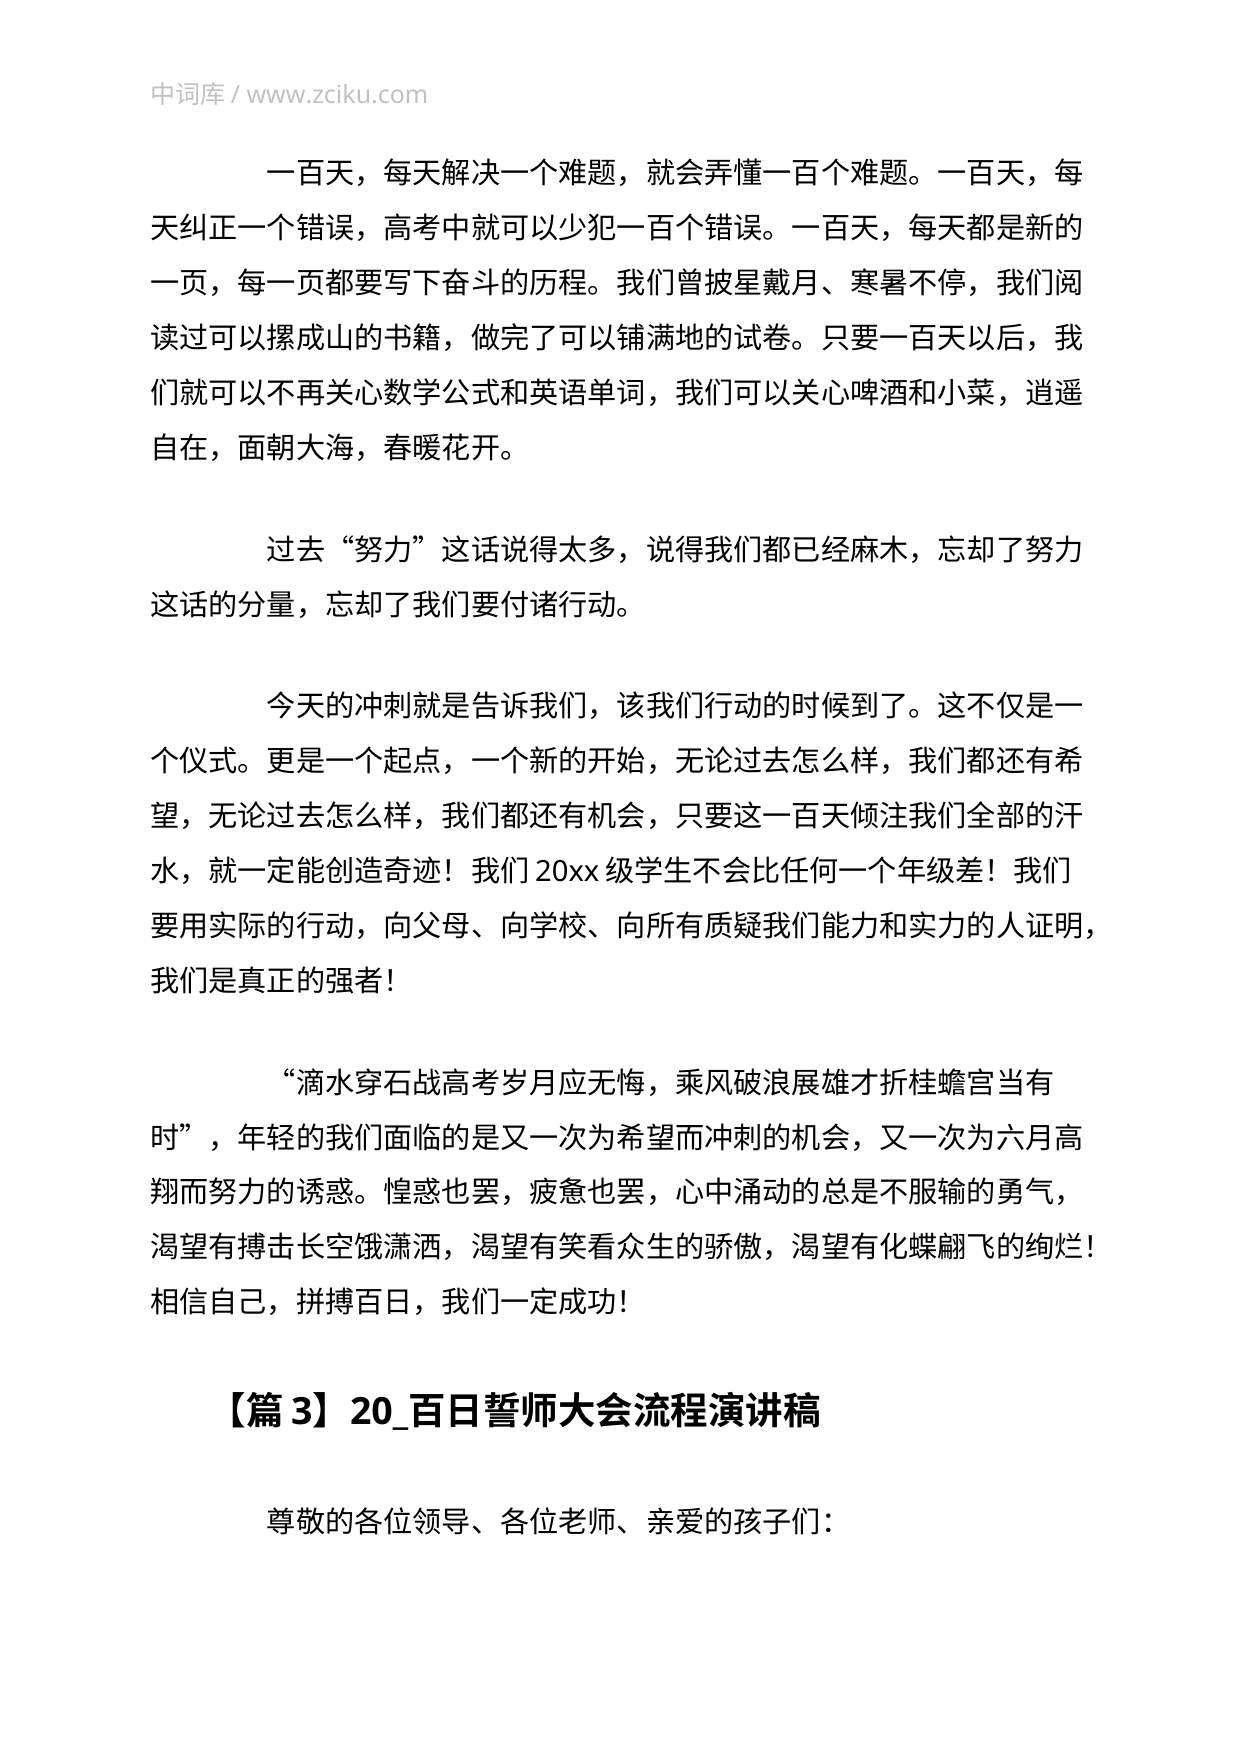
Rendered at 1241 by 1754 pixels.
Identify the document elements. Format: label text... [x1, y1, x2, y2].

text 过去“努力”这话说得太多，说得我们都已经麻木，忘却了努力这话的分量，忘却了我们要付诸行动。 [150, 526, 1090, 623]
text 【篇3】20_百日誓师大会流程演讲稿 [150, 1381, 1090, 1435]
text 一百天，每天解决一个难题，就会弄懂一百个难题。一百天，每天纠正一个错误，高考中就可以少犯一百个错误。一百天，每天都是新的一页，每一页都要写下奋斗的历程。我们曾披星戴月、寒暑不停，我们阅读过可以摞成山的书籍，做完了可以铺满地的试卷。只要一百天以后，我们就可以不再关心数学公式和英语单词，我们可以关心啤酒和小菜，逍遥自在，面朝大海，春暖花开。 [150, 150, 1090, 467]
text 尊敬的各位领导、各位老师、亲爱的孩子们： [150, 1498, 1090, 1541]
text 今天的冲刺就是告诉我们，该我们行动的时候到了。这不仅是一个仪式。更是一个起点，一个新的开始，无论过去怎么样，我们都还有希望，无论过去怎么样，我们都还有机会，只要这一百天倾注我们全部的汗水，就一定能创造奇迹！我们20xx级学生不会比任何一个年级差！我们要用实际的行动，向父母、向学校、向所有质疑我们能力和实力的人证明，我们是真正的强者！ [150, 683, 1090, 1000]
text “滴水穿石战高考岁月应无悔，乘风破浪展雄才折桂蟾宫当有时”，年轻的我们面临的是又一次为希望而冲刺的机会，又一次为六月高翔而努力的诱惑。惶惑也罢，疲惫也罢，心中涌动的总是不服输的勇气，渴望有搏击长空饿潇洒，渴望有笑看众生的骄傲，渴望有化蝶翩飞的绚烂！相信自己，拼搏百日，我们一定成功！ [150, 1059, 1090, 1321]
